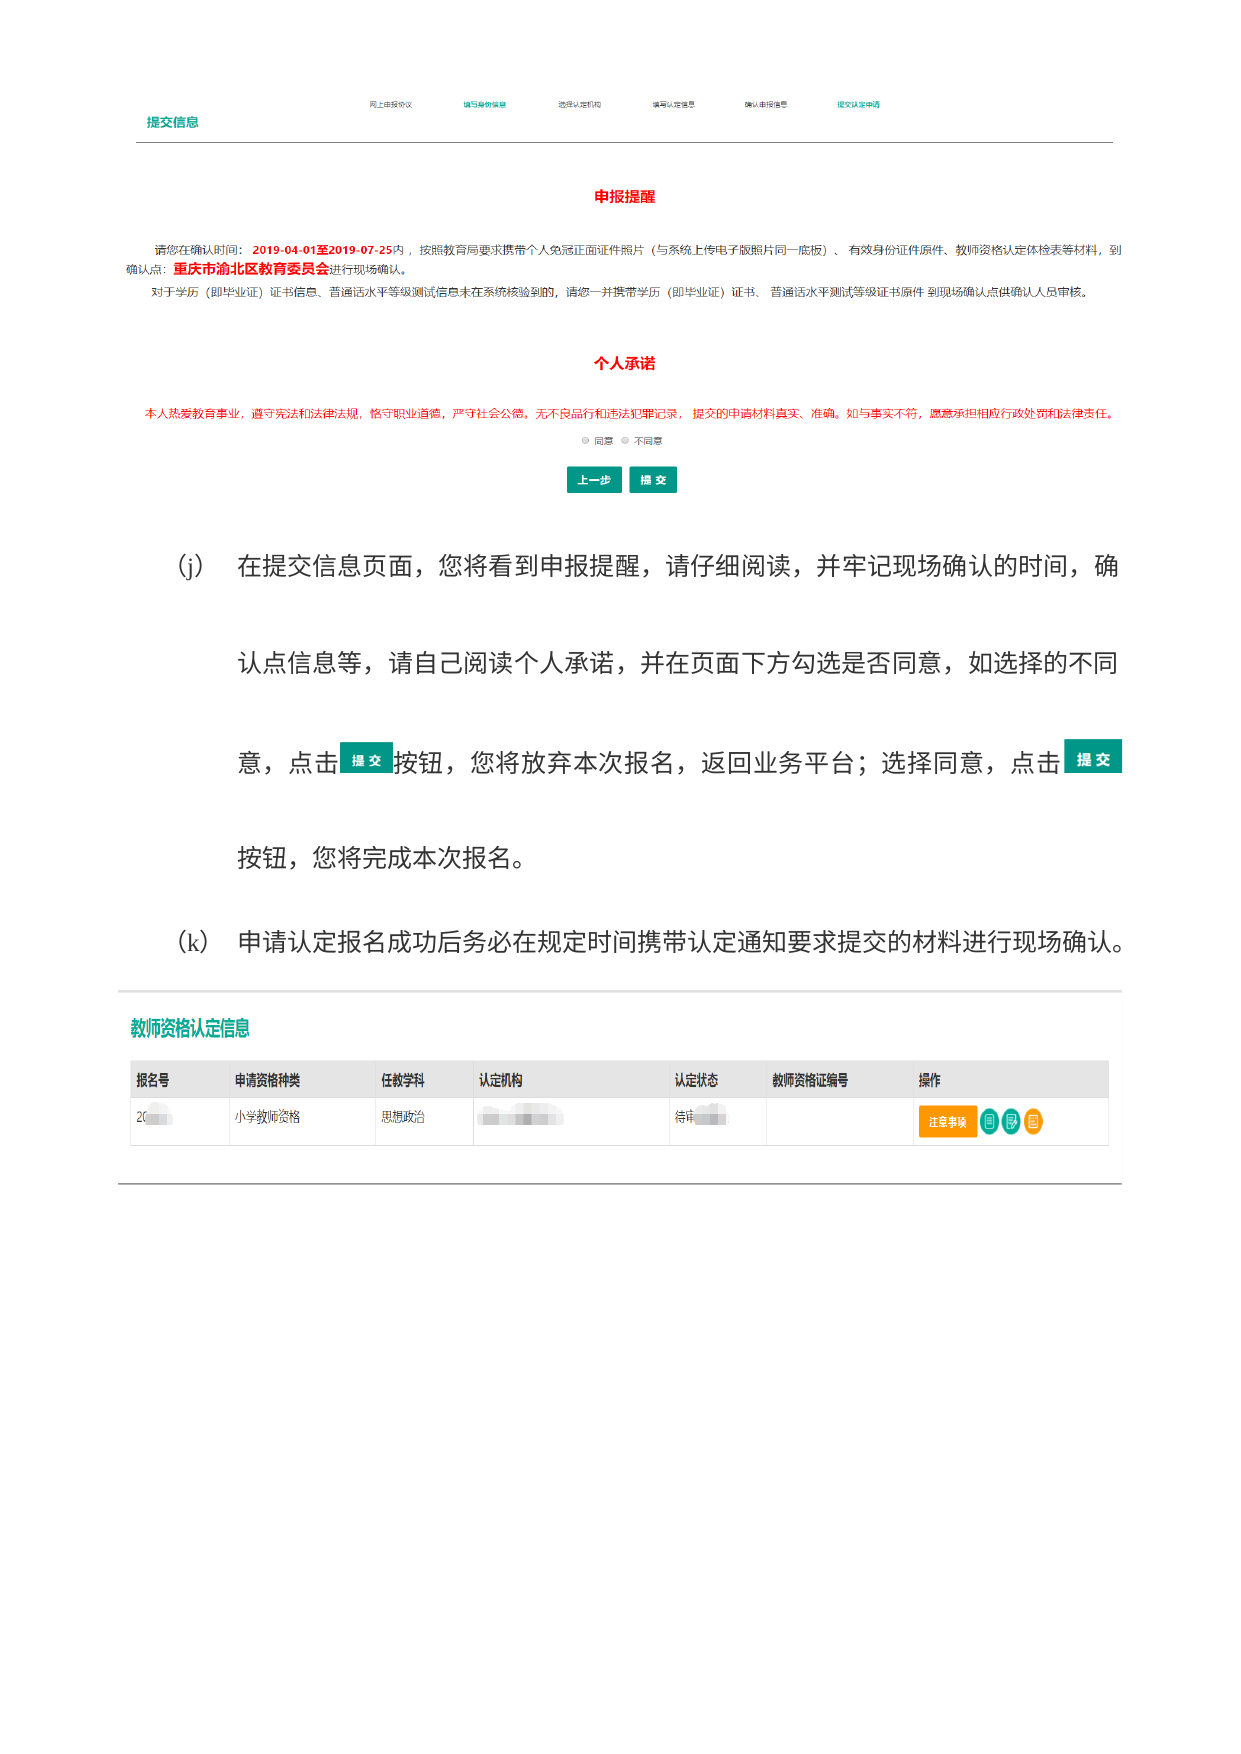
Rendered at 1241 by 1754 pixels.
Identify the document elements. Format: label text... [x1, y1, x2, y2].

picture [118, 97, 1123, 495]
picture [118, 990, 1123, 1185]
list 在提交信息页面，您将看到申报提醒，请仔细阅读，并牢记现场确认的时间，确认点信息等，请自己阅读个人承诺，并在页面下方勾选是否同意，如选择的不同意，点击按钮，您将放弃本次报名，返回业务平台；选择同意，点击按钮，您将完成本次报名。 [162, 532, 1122, 889]
list 申请认定报名成功后务必在规定时间携带认定通知要求提交的材料进行现场确认。 [162, 908, 1122, 973]
picture [1064, 739, 1123, 773]
picture [340, 742, 393, 773]
